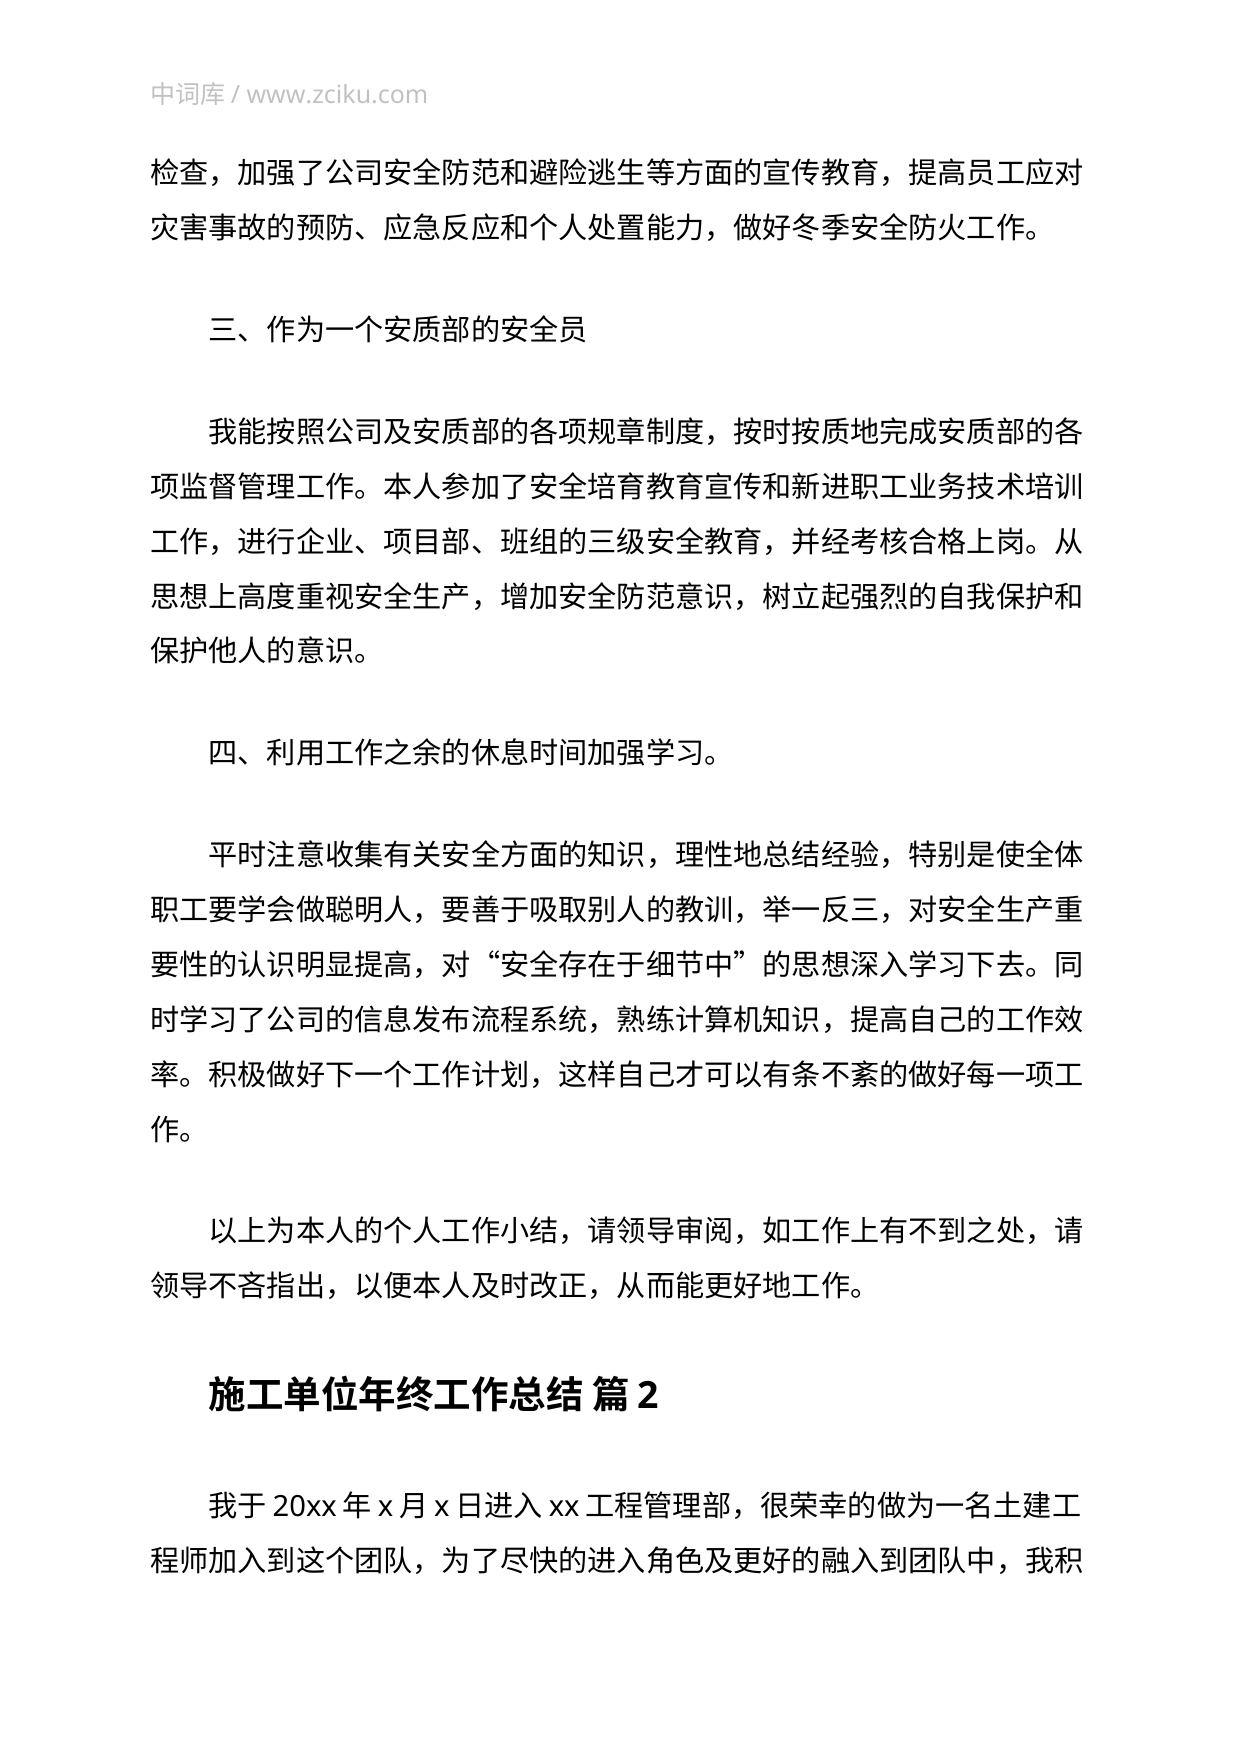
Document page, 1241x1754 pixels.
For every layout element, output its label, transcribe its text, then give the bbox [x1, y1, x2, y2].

text 施工单位年终工作总结 篇2 [150, 1364, 1090, 1419]
text 三、作为一个安质部的安全员 [150, 307, 1090, 349]
text 我能按照公司及安质部的各项规章制度，按时按质地完成安质部的各项监督管理工作。本人参加了安全培育教育宣传和新进职工业务技术培训工作，进行企业、项目部、班组的三级安全教育，并经考核合格上岗。从思想上高度重视安全生产，增加安全防范意识，树立起强烈的自我保护和保护他人的意识。 [150, 408, 1090, 670]
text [150, 150, 1090, 247]
text 以上为本人的个人工作小结，请领导审阅，如工作上有不到之处，请领导不吝指出，以便本人及时改正，从而能更好地工作。 [150, 1208, 1090, 1305]
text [150, 1482, 1090, 1579]
text 平时注意收集有关安全方面的知识，理性地总结经验，特别是使全体职工要学会做聪明人，要善于吸取别人的教训，举一反三，对安全生产重要性的认识明显提高，对“安全存在于细节中”的思想深入学习下去。同时学习了公司的信息发布流程系统，熟练计算机知识，提高自己的工作效率。积极做好下一个工作计划，这样自己才可以有条不紊的做好每一项工作。 [150, 832, 1090, 1148]
text 四、利用工作之余的休息时间加强学习。 [150, 730, 1090, 772]
